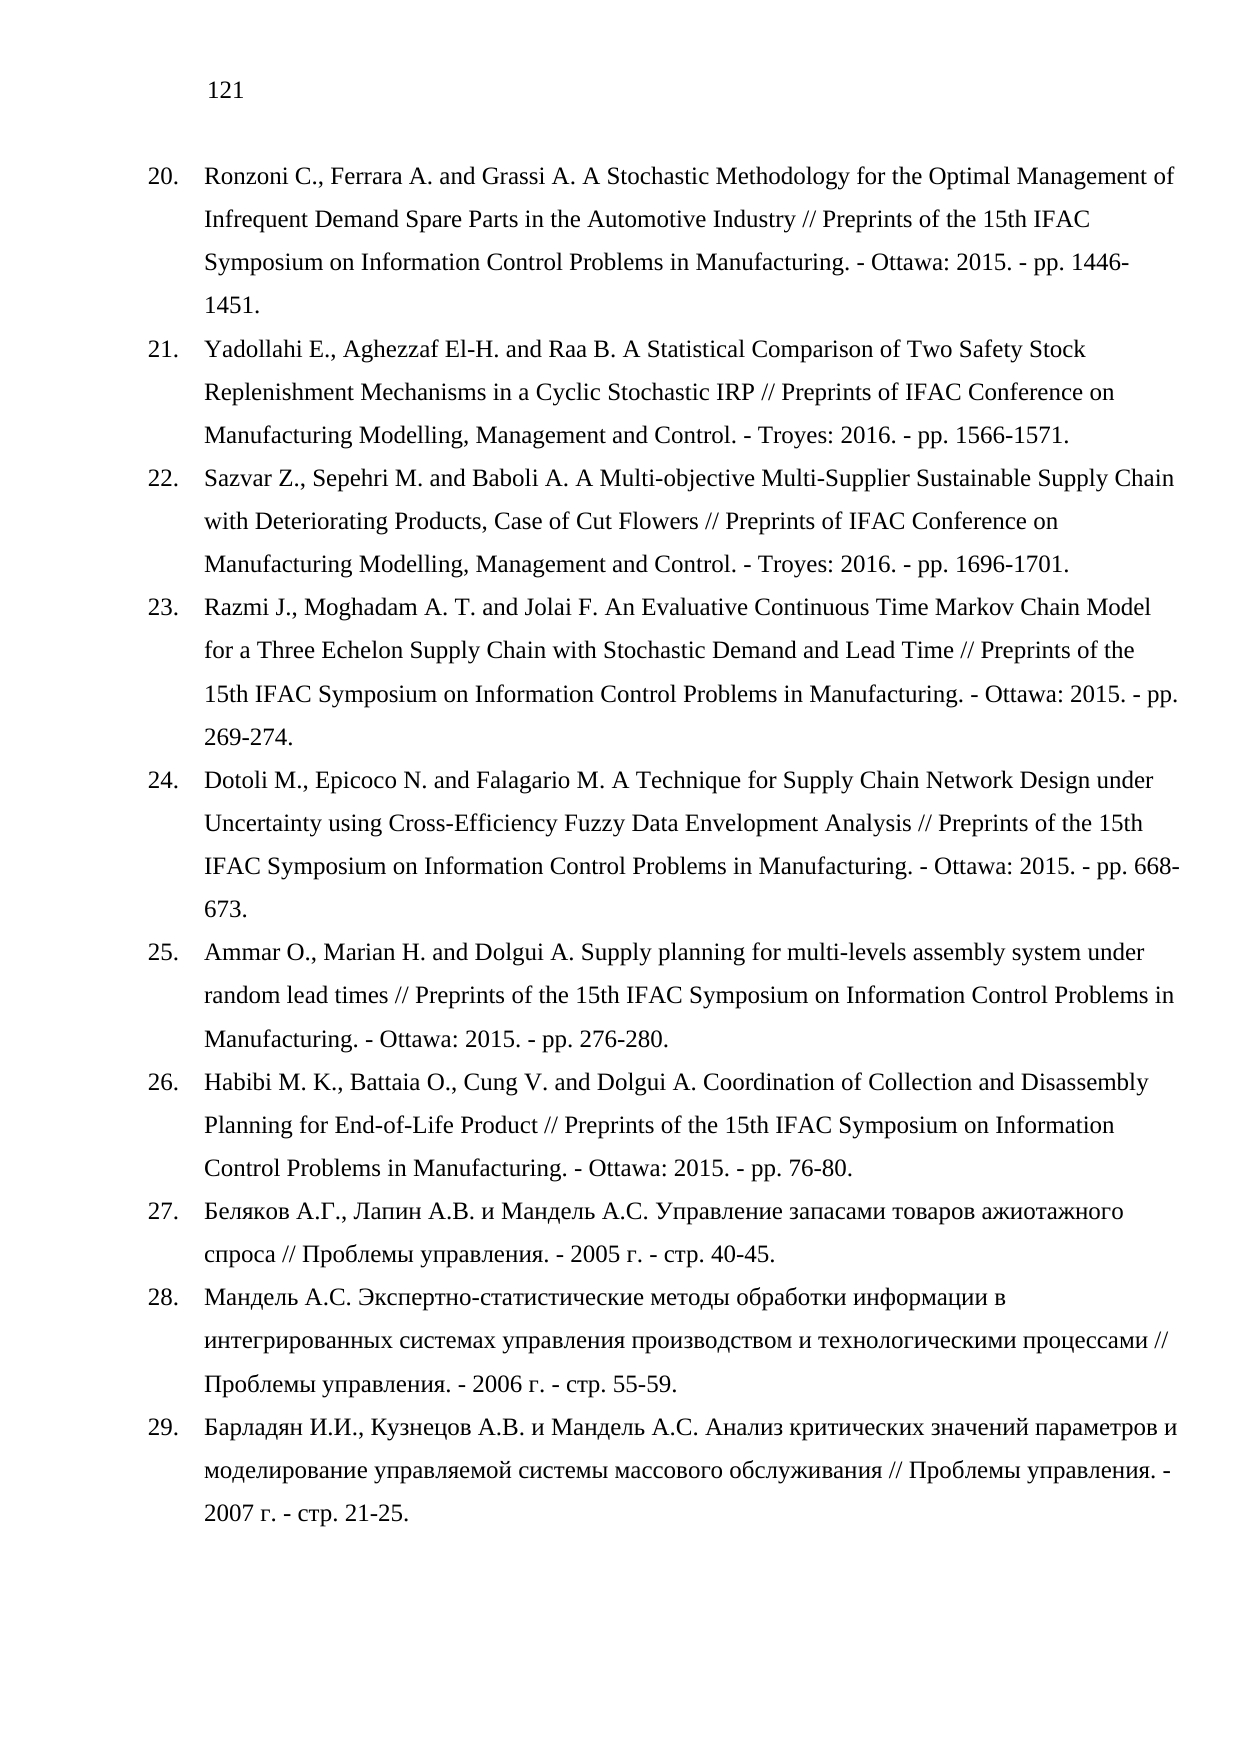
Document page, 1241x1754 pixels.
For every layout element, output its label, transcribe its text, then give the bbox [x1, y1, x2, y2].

list Беляков А.Г., Лапин А.В. и Мандель А.С. Управление запасами товаров ажиотажного спроса // Проблемы управления. - 2005 г. - стр. 40-45. [148, 1196, 1181, 1268]
list Ronzoni C., Ferrara A. and Grassi A. A Stochastic Methodology for the Optimal Management of Infrequent Demand Spare Parts in the Automotive Industry // Preprints of the 15th IFAC Symposium on Information Control Problems in Manufacturing. - Ottawa: 2015. - pp. 1446-1451. [148, 161, 1181, 319]
list Yadollahi E., Aghezzaf El-H. and Raa B. A Statistical Comparison of Two Safety Stock Replenishment Mechanisms in a Cyclic Stochastic IRP // Preprints of IFAC Conference on Manufacturing Modelling, Management and Control. - Troyes: 2016. - pp. 1566-1571. [148, 334, 1181, 449]
list Мандель А.С. Экспертно-статистические методы обработки информации в интегрированных системах управления производством и технологическими процессами // Проблемы управления. - 2006 г. - стр. 55-59. [148, 1282, 1181, 1397]
list Habibi M. K., Battaia O., Cung V. and Dolgui A. Coordination of Collection and Disassembly Planning for End-of-Life Product // Preprints of the 15th IFAC Symposium on Information Control Problems in Manufacturing. - Ottawa: 2015. - pp. 76-80. [148, 1067, 1181, 1182]
list Dotoli M., Epicoco N. and Falagario M. A Technique for Supply Chain Network Design under Uncertainty using Cross-Efficiency Fuzzy Data Envelopment Analysis // Preprints of the 15th IFAC Symposium on Information Control Problems in Manufacturing. - Ottawa: 2015. - pp. 668-673. [148, 765, 1181, 923]
list Барладян И.И., Кузнецов А.В. и Мандель А.С. Анализ критических значений параметров и моделирование управляемой системы массового обслуживания // Проблемы управления. - 2007 г. - стр. 21-25. [148, 1412, 1181, 1527]
list Sazvar Z., Sepehri M. and Baboli A. A Multi-objective Multi-Supplier Sustainable Supply Chain with Deteriorating Products, Case of Cut Flowers // Preprints of IFAC Conference on Manufacturing Modelling, Management and Control. - Troyes: 2016. - pp. 1696-1701. [148, 463, 1181, 578]
list Razmi J., Moghadam A. T. and Jolai F. An Evaluative Continuous Time Markov Chain Model for a Three Echelon Supply Chain with Stochastic Demand and Lead Time // Preprints of the 15th IFAC Symposium on Information Control Problems in Manufacturing. - Ottawa: 2015. - pp. 269-274. [148, 592, 1181, 751]
list Ammar O., Marian H. and Dolgui A. Supply planning for multi-levels assembly system under random lead times // Preprints of the 15th IFAC Symposium on Information Control Problems in Manufacturing. - Ottawa: 2015. - pp. 276-280. [148, 937, 1181, 1052]
